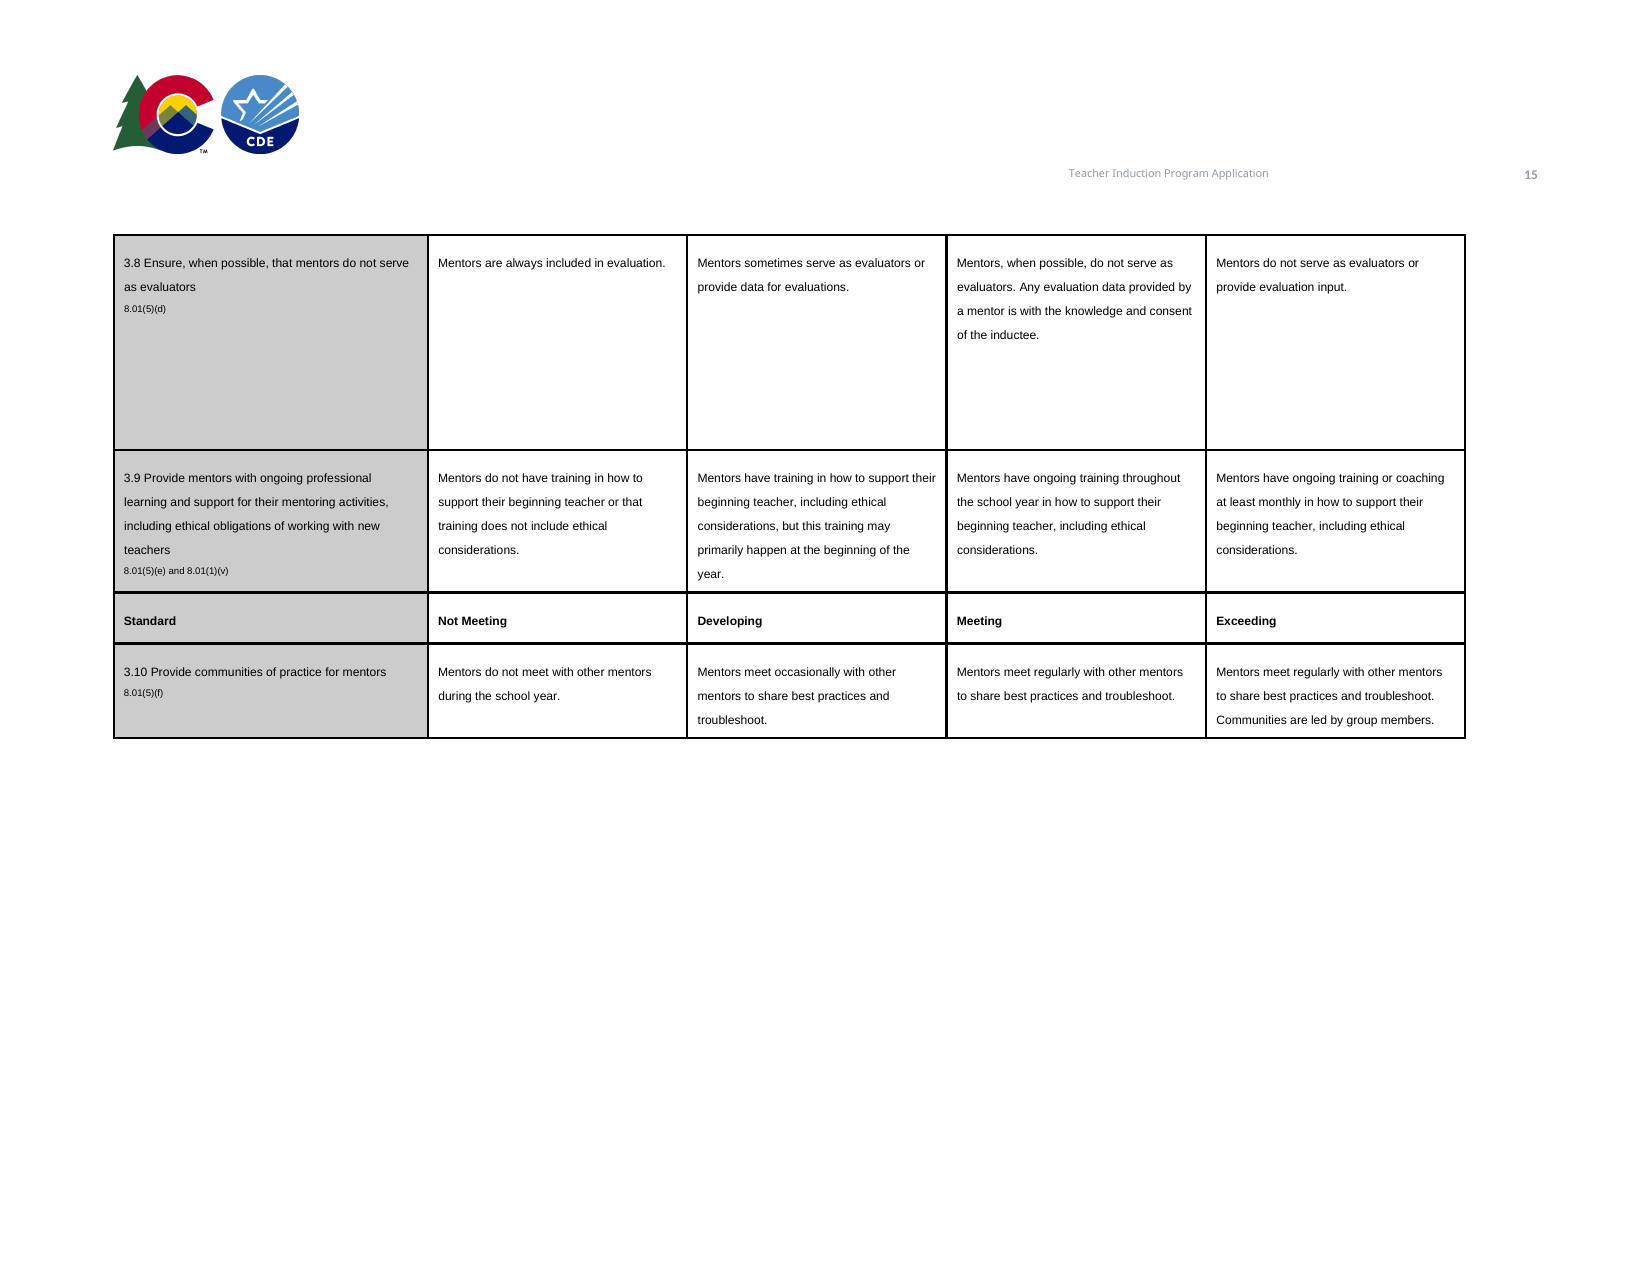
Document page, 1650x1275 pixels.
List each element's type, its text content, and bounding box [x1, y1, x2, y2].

picture [112, 75, 300, 155]
table_cell 3.10 Provide communities of practice for mentors 8.01(5)(f) [115, 645, 427, 737]
table_cell Mentors are always included in evaluation. [429, 236, 686, 449]
table_cell 3.8 Ensure, when possible, that mentors do not serve as evaluators 8.01(5)(d) [115, 236, 427, 449]
table_cell Mentors, when possible, do not serve as evaluators. Any evaluation data provided by a mentor is with the knowledge and consent of the inductee. [948, 236, 1205, 449]
table_cell Mentors have ongoing training or coaching at least monthly in how to support their beginning teacher, including ethical considerations. [1207, 451, 1464, 591]
table_cell 3.9 Provide mentors with ongoing professional learning and support for their mentoring activities, including ethical obligations of working with new teachers 8.01(5)(e) and 8.01(1)(v) [115, 451, 427, 591]
table_cell Exceeding [1207, 594, 1464, 642]
table_cell Mentors meet regularly with other mentors to share best practices and troubleshoot. [948, 645, 1205, 737]
table_cell Mentors sometimes serve as evaluators or provide data for evaluations. [688, 236, 945, 449]
table_cell Developing [688, 594, 945, 642]
table_cell Mentors have training in how to support their beginning teacher, including ethical considerations, but this training may primarily happen at the beginning of the year. [688, 451, 945, 591]
table_cell Mentors meet occasionally with other mentors to share best practices and troubleshoot. [688, 645, 945, 737]
table_cell Meeting [948, 594, 1205, 642]
table_cell Mentors do not serve as evaluators or provide evaluation input. [1207, 236, 1464, 449]
table_cell Mentors meet regularly with other mentors to share best practices and troubleshoot. Communities are led by group members. [1207, 645, 1464, 737]
table_cell Mentors have ongoing training throughout the school year in how to support their beginning teacher, including ethical considerations. [948, 451, 1205, 591]
table_cell Mentors do not meet with other mentors during the school year. [429, 645, 686, 737]
table_cell Mentors do not have training in how to support their beginning teacher or that training does not include ethical considerations. [429, 451, 686, 591]
table_cell Standard [115, 594, 427, 642]
table_cell Not Meeting [429, 594, 686, 642]
